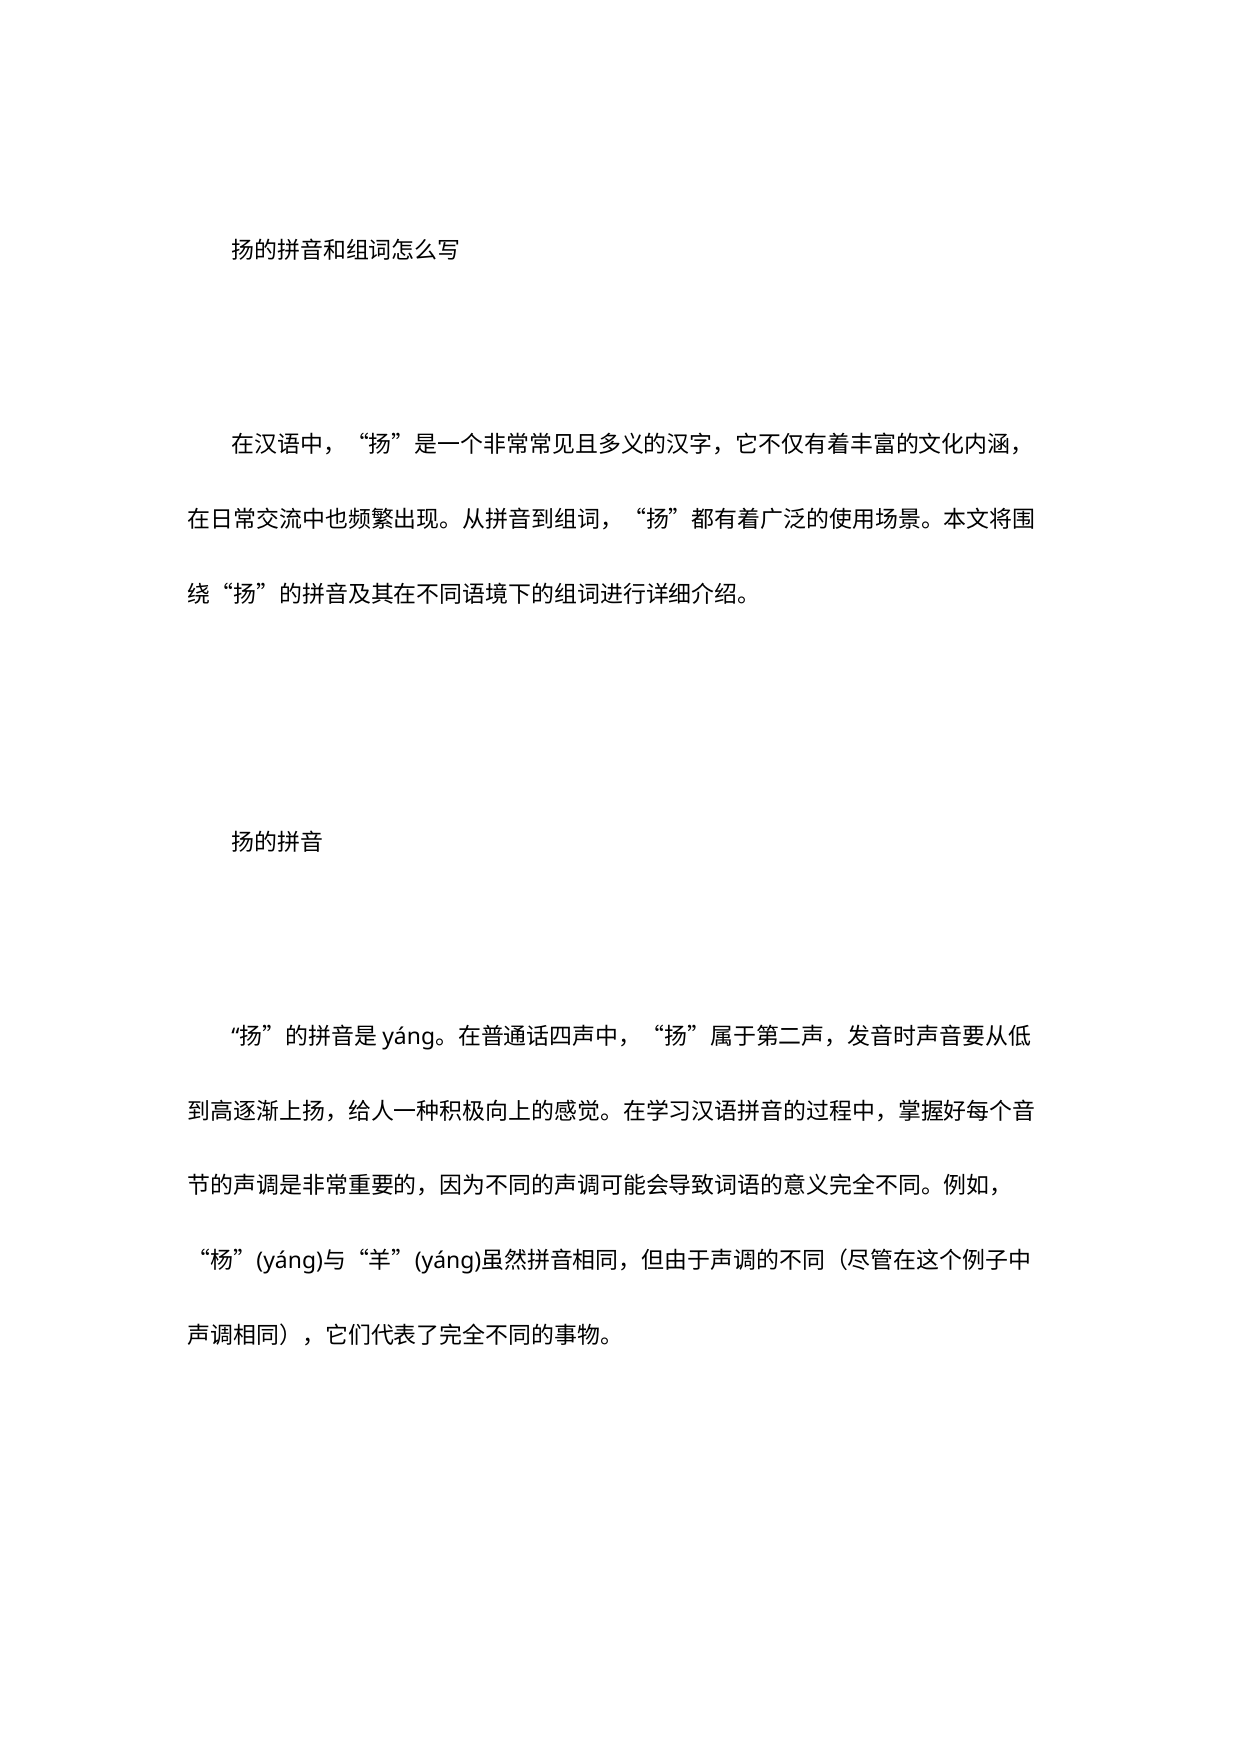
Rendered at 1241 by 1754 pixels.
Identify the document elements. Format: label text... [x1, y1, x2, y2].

text 扬的拼音和组词怎么写 [187, 216, 1053, 281]
text 扬的拼音 [187, 808, 1053, 873]
text 在汉语中，“扬”是一个非常常见且多义的汉字，它不仅有着丰富的文化内涵，在日常交流中也频繁出现。从拼音到组词，“扬”都有着广泛的使用场景。本文将围绕“扬”的拼音及其在不同语境下的组词进行详细介绍。 [187, 410, 1053, 624]
text “扬”的拼音是 yáng。在普通话四声中，“扬”属于第二声，发音时声音要从低到高逐渐上扬，给人一种积极向上的感觉。在学习汉语拼音的过程中，掌握好每个音节的声调是非常重要的，因为不同的声调可能会导致词语的意义完全不同。例如，“杨”(yáng)与“羊”(yáng)虽然拼音相同，但由于声调的不同（尽管在这个例子中声调相同），它们代表了完全不同的事物。 [187, 1002, 1053, 1366]
